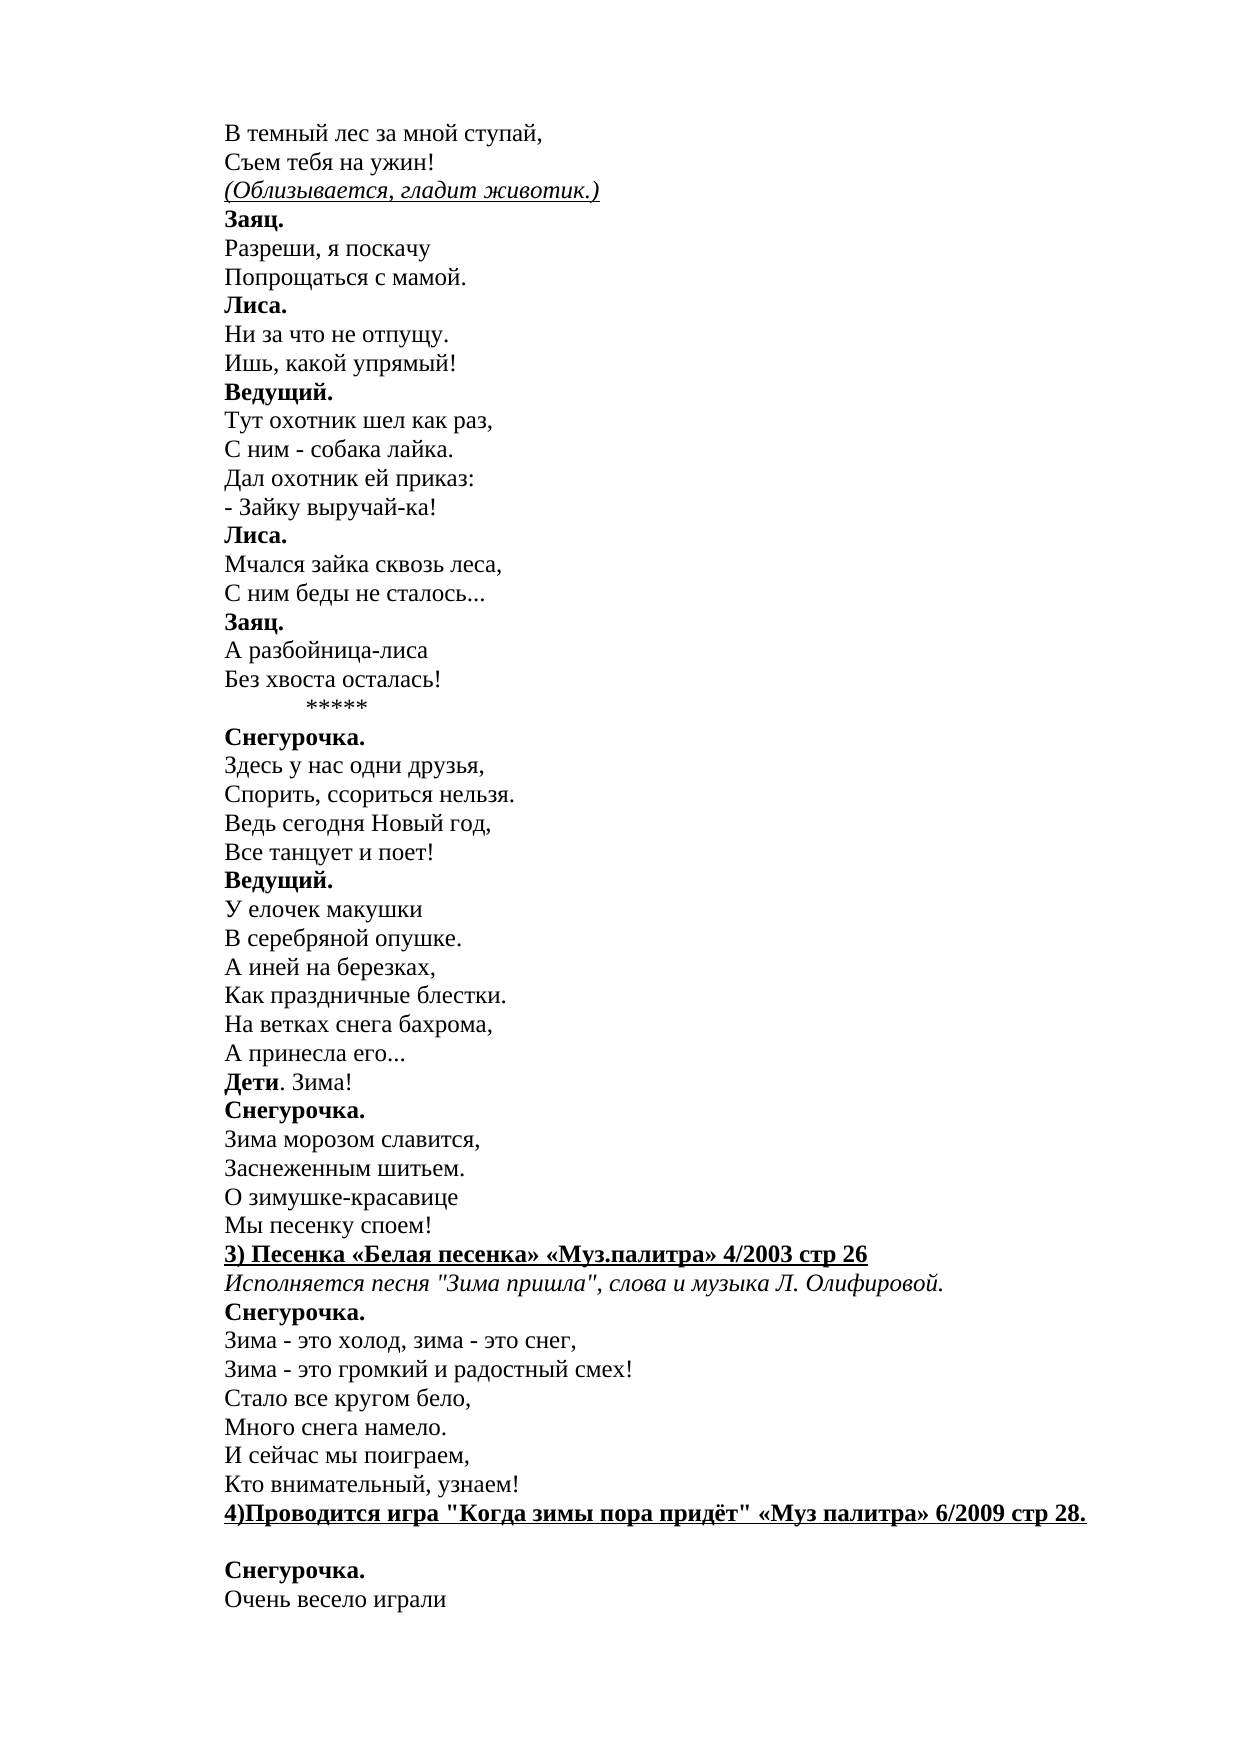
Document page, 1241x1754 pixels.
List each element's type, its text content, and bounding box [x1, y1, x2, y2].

text Снегурочка. [177, 1096, 1152, 1124]
text В темный лес за мной ступай, [177, 118, 1152, 147]
text Здесь у нас одни друзья, [177, 751, 1152, 779]
text И сейчас мы поиграем, [177, 1441, 1152, 1469]
text Ведь сегодня Новый год, [177, 808, 1152, 837]
text ***** [177, 693, 1152, 722]
text Мы песенку споем! [177, 1211, 1152, 1239]
text А иней на березках, [177, 952, 1152, 981]
text С ним - собака лайка. [177, 434, 1152, 463]
text Лиса. [177, 521, 1152, 549]
text Снегурочка. [177, 722, 1152, 751]
text Как праздничные блестки. [177, 981, 1152, 1009]
text Мчался зайка сквозь леса, [177, 549, 1152, 578]
text Заяц. [177, 204, 1152, 233]
text Заяц. [177, 607, 1152, 636]
text Спорить, ссориться нельзя. [177, 779, 1152, 808]
text Ведущий. [177, 377, 1152, 406]
text А принесла его... [177, 1038, 1152, 1067]
text 3) Песенка «Белая песенка» «Муз.палитра» 4/2003 стр 26 [177, 1239, 1152, 1268]
text Заснеженным шитьем. [177, 1153, 1152, 1182]
text Дети. Зима! [177, 1067, 1152, 1096]
text Исполняется песня "Зима пришла", слова и музыка Л. Олифировой. [177, 1268, 1152, 1297]
text Все танцует и поет! [177, 837, 1152, 866]
text - Зайку выручай-ка! [177, 492, 1152, 521]
text С ним беды не сталось... [177, 578, 1152, 607]
text На ветках снега бахрома, [177, 1009, 1152, 1038]
text Ишь, какой упрямый! [177, 348, 1152, 377]
text Без хвоста осталась! [177, 664, 1152, 693]
text Зима - это холод, зима - это снег, [177, 1326, 1152, 1354]
text Снегурочка. [177, 1297, 1152, 1326]
text Зима - это громкий и радостный смех! [177, 1354, 1152, 1383]
text О зимушке-красавице [177, 1182, 1152, 1211]
text Снегурочка. [177, 1556, 1152, 1584]
text 4)Проводится игра "Когда зимы пора придёт" «Муз палитра» 6/2009 стр 28. [177, 1498, 1152, 1527]
text (Облизывается, гладит животик.) [177, 176, 1152, 204]
text Ведущий. [177, 866, 1152, 894]
text Лиса. [177, 291, 1152, 319]
text Разреши, я поскачу [177, 233, 1152, 262]
text Стало все кругом бело, [177, 1383, 1152, 1412]
text В серебряной опушке. [177, 923, 1152, 952]
text Съем тебя на ужин! [177, 147, 1152, 176]
text Много снега намело. [177, 1412, 1152, 1441]
text У елочек макушки [177, 894, 1152, 923]
text Тут охотник шел как раз, [177, 406, 1152, 434]
text Зима морозом славится, [177, 1124, 1152, 1153]
text Дал охотник ей приказ: [177, 463, 1152, 492]
text Попрощаться с мамой. [177, 262, 1152, 291]
text Кто внимательный, узнаем! [177, 1469, 1152, 1498]
text Ни за что не отпущу. [177, 319, 1152, 348]
text Очень весело играли [177, 1584, 1152, 1613]
text А разбойница-лиса [177, 636, 1152, 664]
